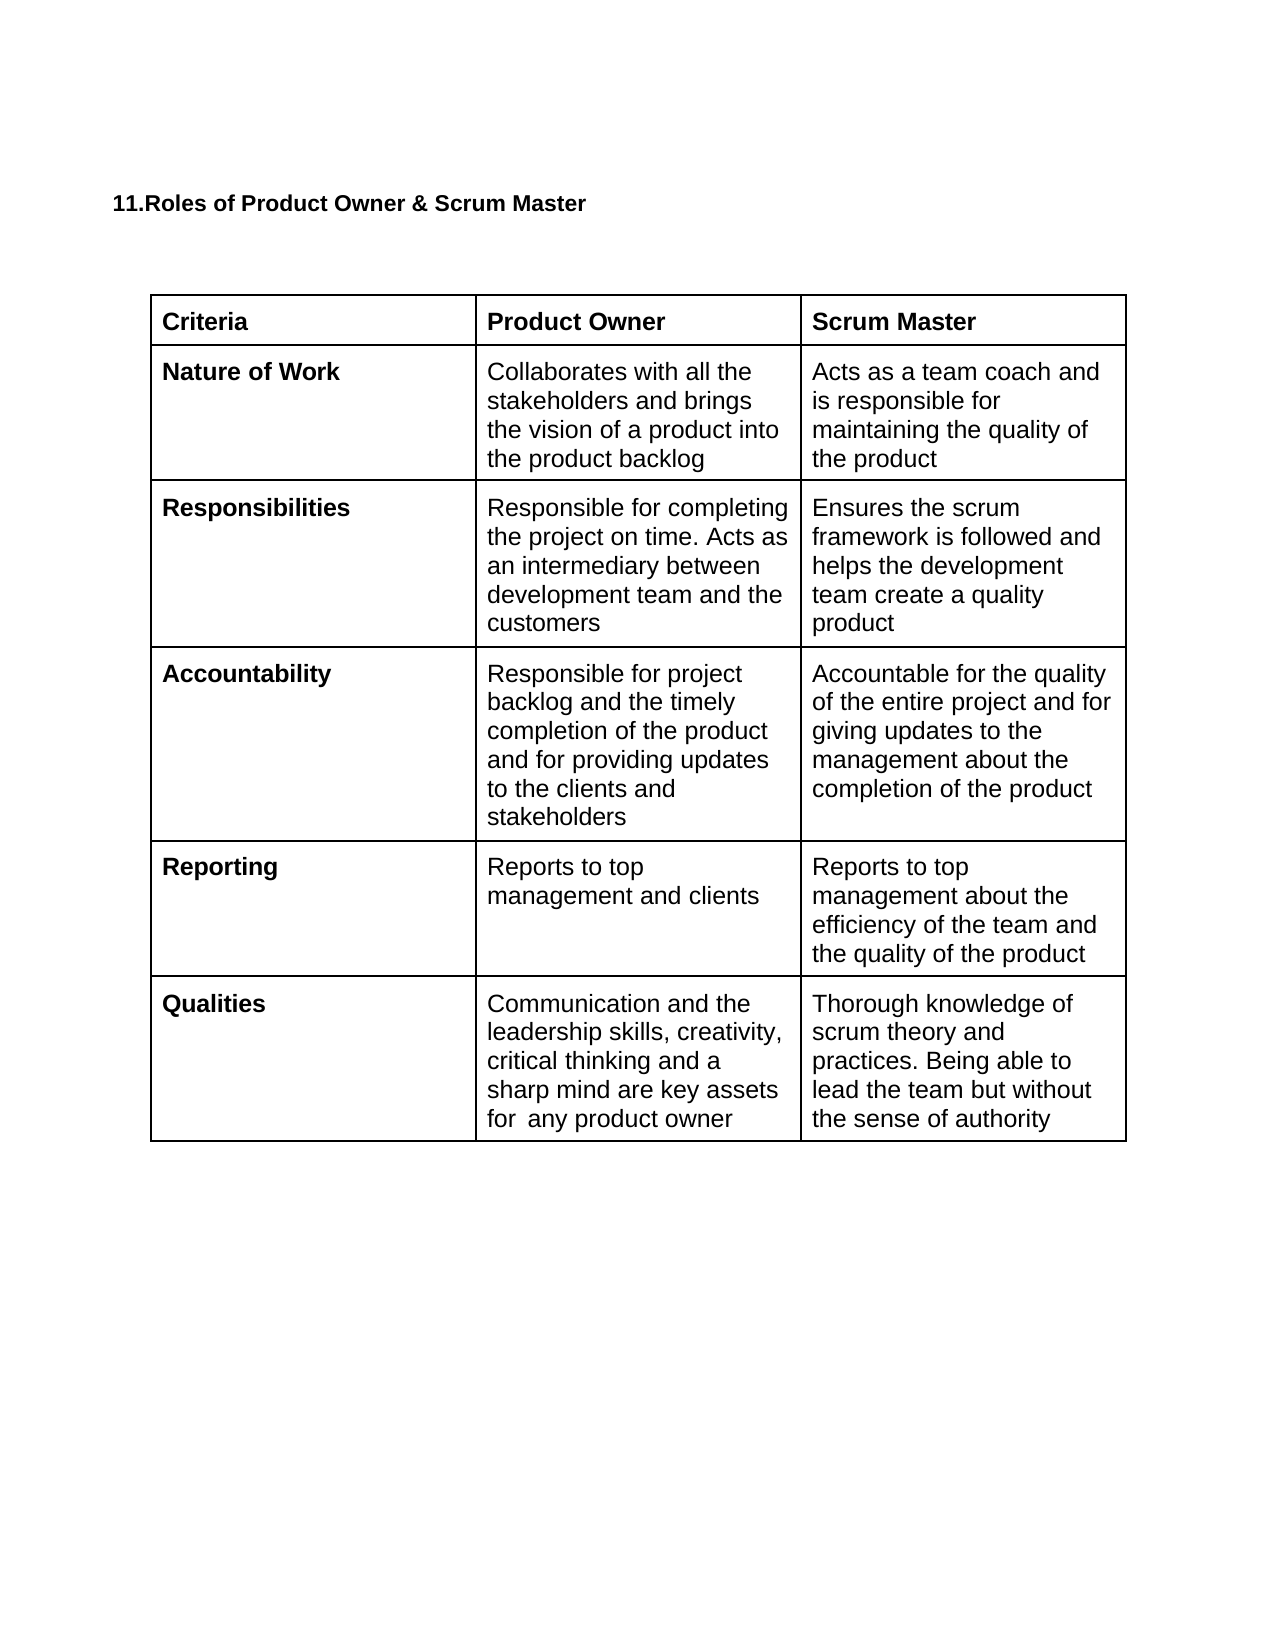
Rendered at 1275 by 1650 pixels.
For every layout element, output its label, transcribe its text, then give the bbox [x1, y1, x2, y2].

table_header Scrum Master [802, 296, 1125, 344]
table_cell Acts as a team coach and is responsible for maintaining the quality of the product [802, 346, 1125, 479]
table_cell Thorough knowledge of scrum theory and practices. Being able to lead the team but without the sense of authority [802, 977, 1125, 1140]
table_cell Collaborates with all the stakeholders and brings the vision of a product into the product backlog [477, 346, 800, 479]
table_header Product Owner [477, 296, 800, 344]
table_cell Communication and the leadership skills, creativity, critical thinking and a sharp mind are key assets for any product owner [477, 977, 800, 1140]
table_cell Reports to top management about the efficiency of the team and the quality of the product [802, 842, 1125, 975]
table_header Criteria [152, 296, 475, 344]
table_cell Ensures the scrum framework is followed and helps the development team create a quality product [802, 481, 1125, 646]
table_cell Reporting [152, 842, 475, 975]
table_cell Accountability [152, 648, 475, 840]
table_cell Qualities [152, 977, 475, 1140]
table_cell Responsibilities [152, 481, 475, 646]
text 11.Roles of Product Owner & Scrum Master [112, 189, 1200, 216]
table_cell Accountable for the quality of the entire project and for giving updates to the management about the completion of the product [802, 648, 1125, 840]
table_cell Responsible for project backlog and the timely completion of the product and for providing updates to the clients and stakeholders [477, 648, 800, 840]
table_cell Nature of Work [152, 346, 475, 479]
table_cell Responsible for completing the project on time. Acts as an intermediary between development team and the customers [477, 481, 800, 646]
table_cell Reports to top management and clients [477, 842, 800, 975]
